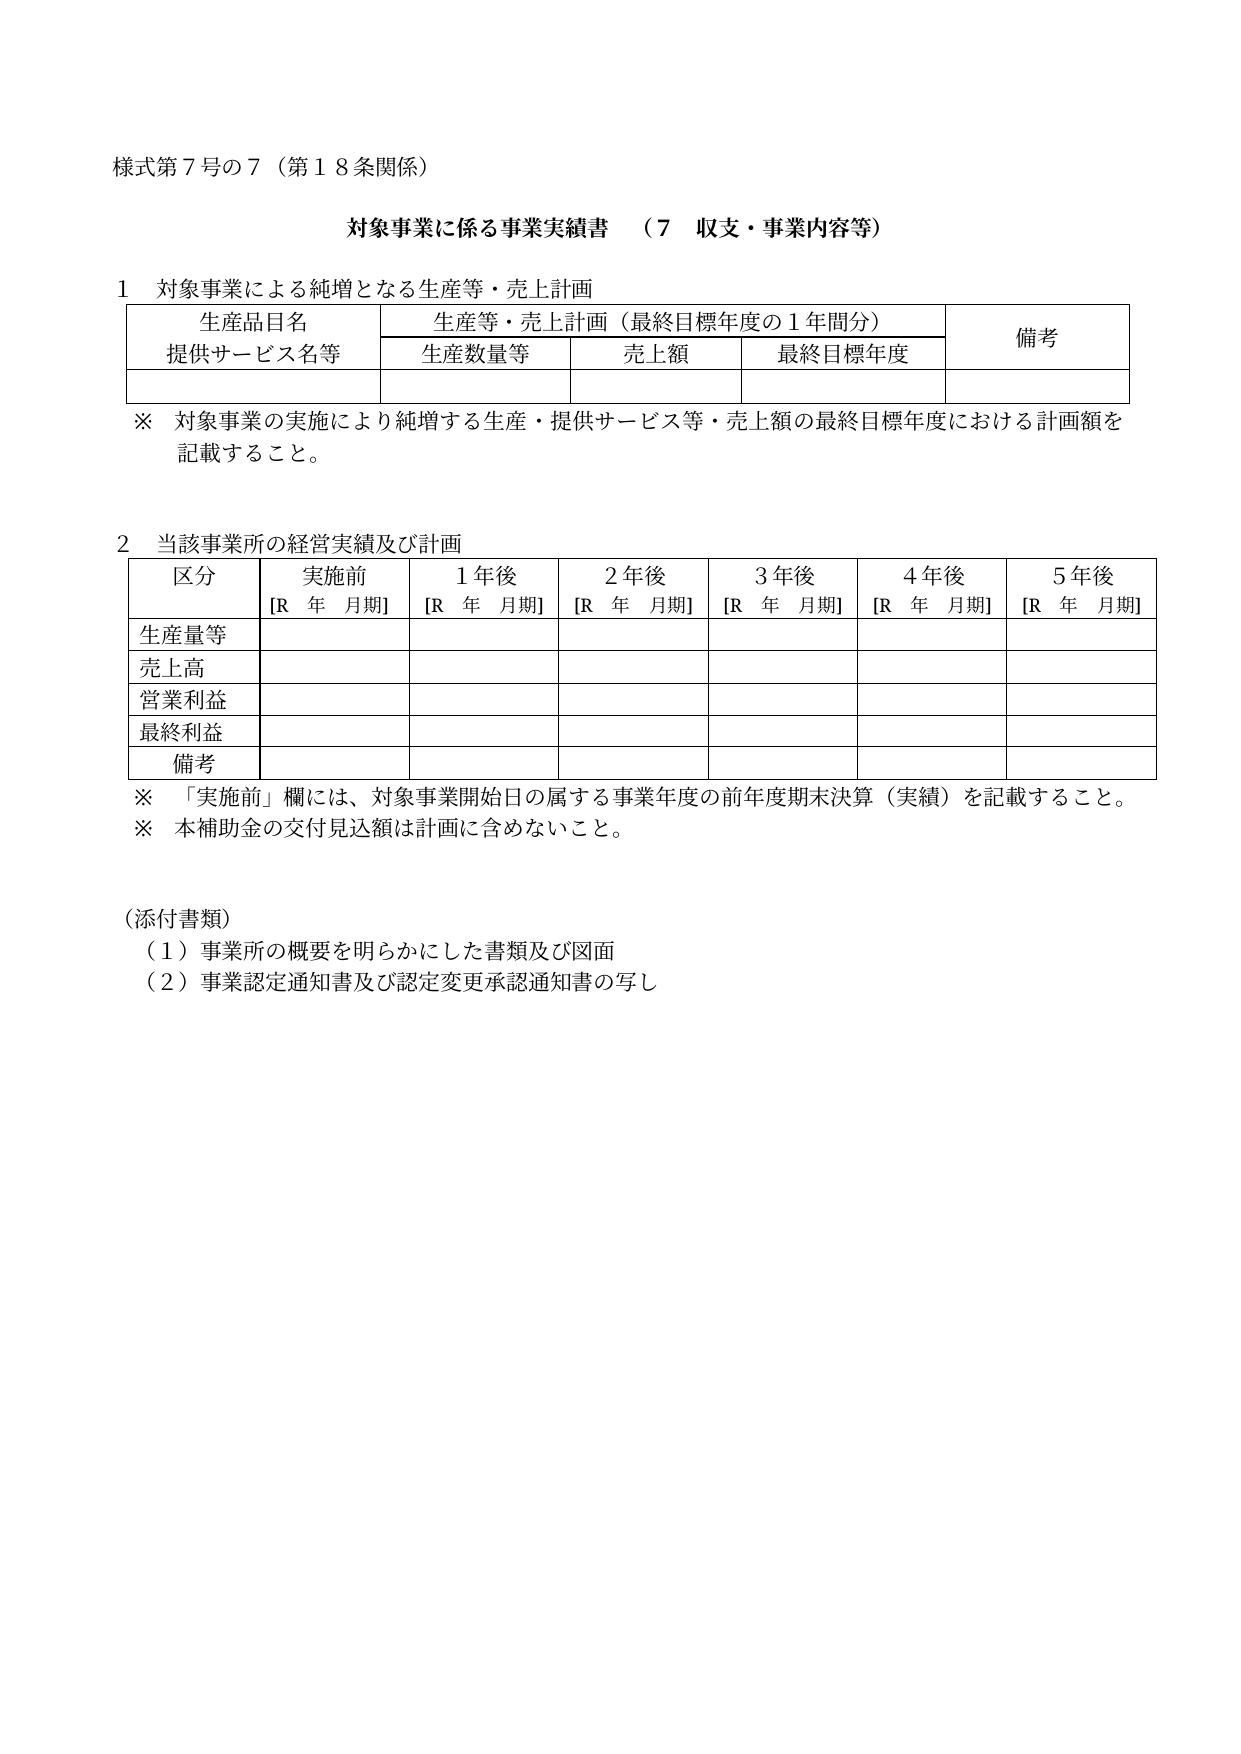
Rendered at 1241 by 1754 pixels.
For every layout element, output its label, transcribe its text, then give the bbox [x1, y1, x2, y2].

table_cell [571, 370, 741, 403]
text （２）事業認定通知書及び認定変更承認通知書の写し [134, 965, 1128, 997]
table_cell 売上高 [129, 651, 259, 683]
table_header 区分 [129, 559, 259, 618]
table_cell [559, 651, 708, 683]
table_cell 最終利益 [129, 716, 259, 746]
text ※ 対象事業の実施により純増する生産・提供サービス等・売上額の最終目標年度における計画額を記載すること。 [134, 404, 1128, 467]
table_cell [1007, 747, 1156, 779]
table_cell 売上額 [571, 338, 741, 369]
table_cell [1007, 619, 1156, 650]
table_cell 生産量等 [129, 619, 259, 650]
table_cell [709, 619, 857, 650]
table_cell [381, 370, 570, 403]
table_cell [1007, 716, 1156, 746]
text （添付書類） [112, 902, 1128, 934]
table_cell [709, 684, 857, 715]
table_cell [410, 716, 558, 746]
table_cell 営業利益 [129, 684, 259, 715]
table_cell [261, 747, 409, 779]
table_header 備考 [946, 305, 1129, 369]
text ２ 当該事業所の経営実績及び計画 [112, 527, 1128, 558]
table_cell [709, 651, 857, 683]
text ※ 本補助金の交付見込額は計画に含めないこと。 [134, 811, 1128, 843]
table_header ３年後 [R 年 月期] [709, 559, 857, 618]
table_cell [742, 370, 945, 403]
text 対象事業に係る事業実績書 （７ 収支・事業内容等） [112, 211, 1128, 243]
table_cell [410, 619, 558, 650]
table_cell [261, 619, 409, 650]
table_cell [709, 716, 857, 746]
text 様式第７号の７（第１８条関係） [112, 150, 1128, 181]
table_header 生産等・売上計画（最終目標年度の１年間分） [381, 305, 945, 336]
table_header ５年後 [R 年 月期] [1007, 559, 1156, 618]
table_cell [1007, 651, 1156, 683]
table_cell [261, 716, 409, 746]
table_cell [858, 684, 1006, 715]
table_cell [127, 370, 380, 403]
table_cell [858, 651, 1006, 683]
table_cell 備考 [129, 747, 259, 779]
table_cell [858, 619, 1006, 650]
table_header 生産品目名 提供サービス名等 [127, 305, 380, 369]
text １ 対象事業による純増となる生産等・売上計画 [112, 272, 1128, 304]
table_cell 生産数量等 [381, 338, 570, 369]
table_cell [858, 716, 1006, 746]
text （１）事業所の概要を明らかにした書類及び図面 [134, 934, 1128, 965]
table_cell [410, 747, 558, 779]
table_cell [709, 747, 857, 779]
table_cell [261, 651, 409, 683]
table_cell [410, 684, 558, 715]
table_cell [858, 747, 1006, 779]
table_header ２年後 [R 年 月期] [559, 559, 708, 618]
table_cell [559, 716, 708, 746]
text ※ 「実施前」欄には、対象事業開始日の属する事業年度の前年度期末決算（実績）を記載すること。 [134, 780, 1128, 811]
table_cell 最終目標年度 [742, 338, 945, 369]
table_header １年後 [R 年 月期] [410, 559, 558, 618]
table_cell [946, 370, 1129, 403]
table_cell [559, 619, 708, 650]
table_cell [559, 747, 708, 779]
table_cell [1007, 684, 1156, 715]
table_cell [261, 684, 409, 715]
table_cell [410, 651, 558, 683]
table_cell [559, 684, 708, 715]
table_header ４年後 [R 年 月期] [858, 559, 1006, 618]
table_header 実施前 [R 年 月期] [261, 559, 409, 618]
